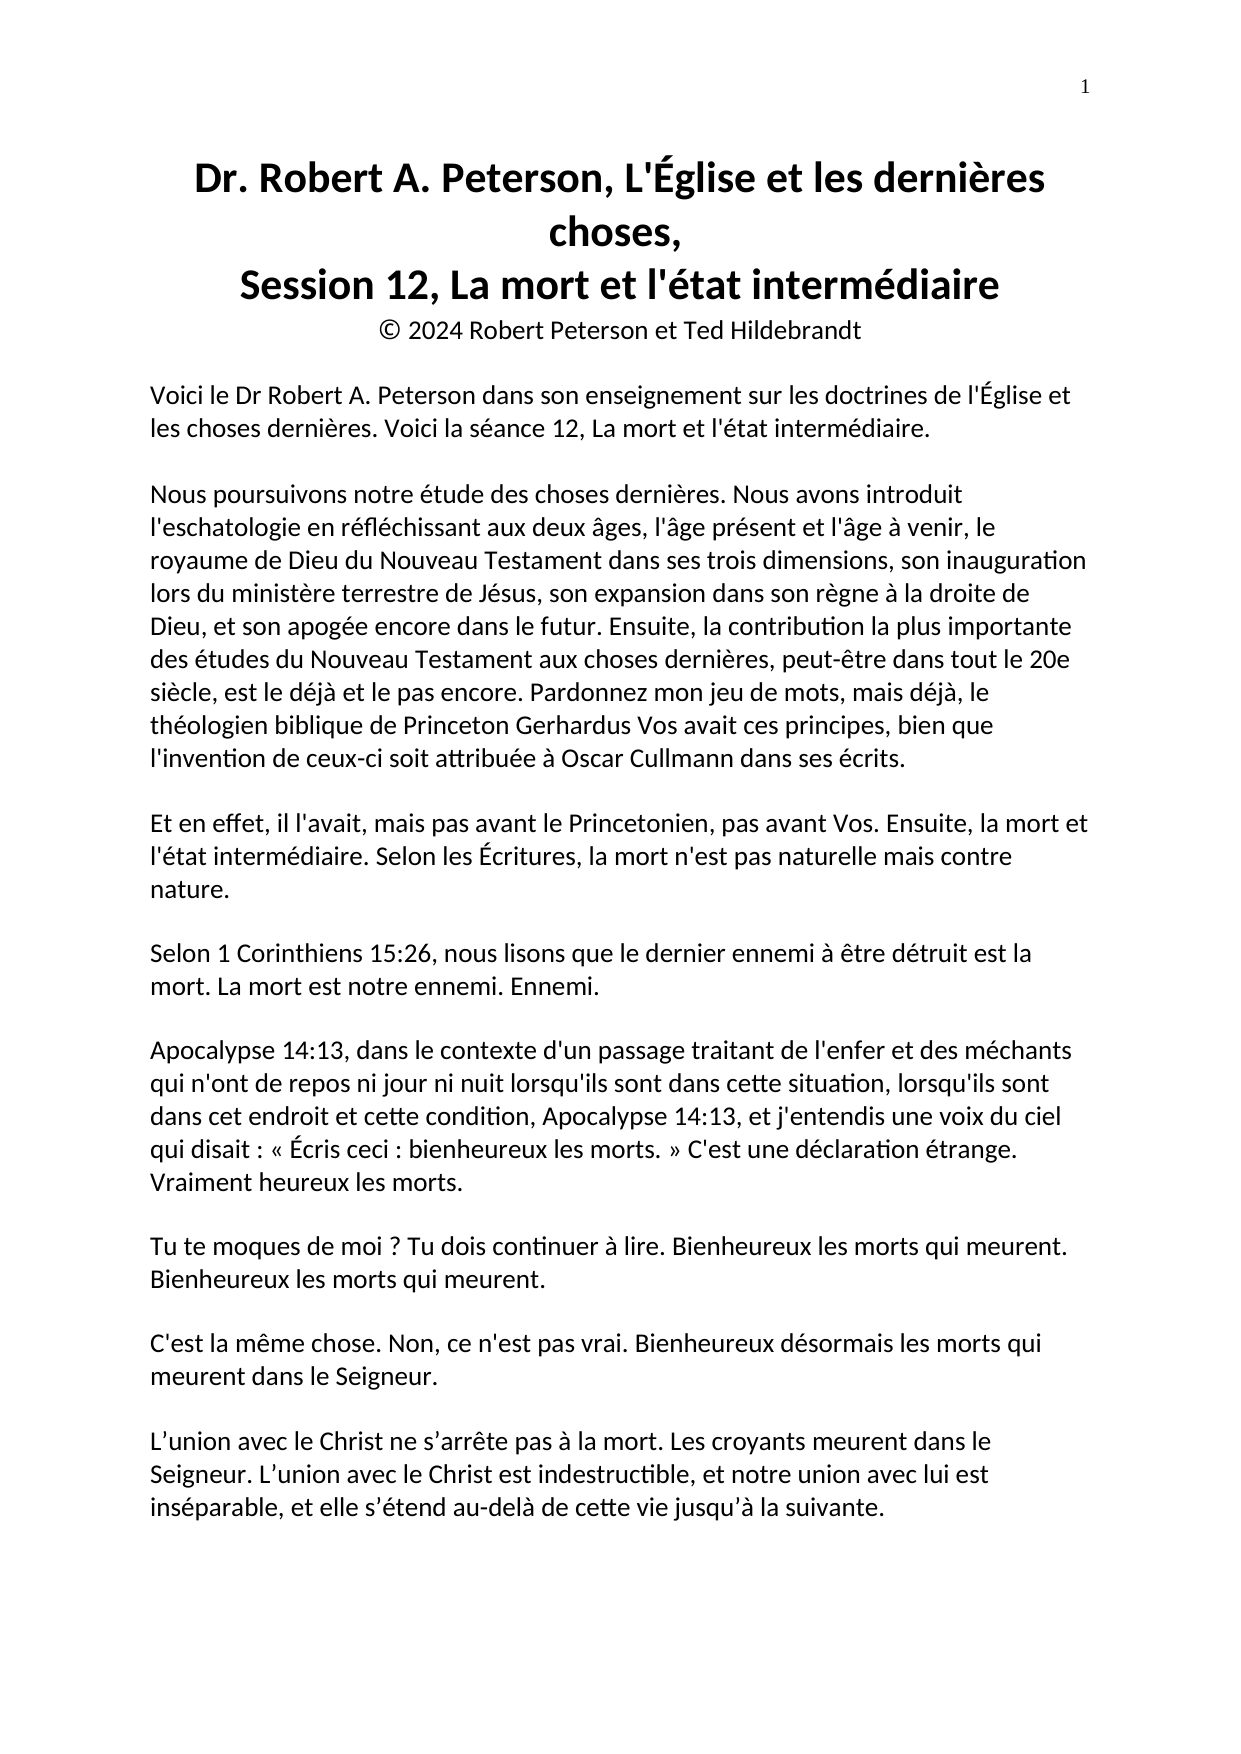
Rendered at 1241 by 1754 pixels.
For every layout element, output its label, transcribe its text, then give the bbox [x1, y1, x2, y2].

text Apocalypse 14:13, dans le contexte d'un passage traitant de l'enfer et des méchants qui n'ont de repos ni jour ni nuit lorsqu'ils sont dans cette situation, lorsqu'ils sont dans cet endroit et cette condition, Apocalypse 14:13, et j'entendis une voix du ciel qui disait : « Écris ceci : bienheureux les morts. » C'est une déclaration étrange. Vraiment heureux les morts. [150, 1033, 1090, 1198]
text Voici le Dr Robert A. Peterson dans son enseignement sur les doctrines de l'Église et les choses dernières. Voici la séance 12, La mort et l'état intermédiaire. Nous poursuivons notre étude des choses dernières. Nous avons introduit l'eschatologie en réfléchissant aux deux âges, l'âge présent et l'âge à venir, le royaume de Dieu du Nouveau Testament dans ses trois dimensions, son inauguration lors du ministère terrestre de Jésus, son expansion dans son règne à la droite de Dieu, et son apogée encore dans le futur. Ensuite, la contribution la plus importante des études du Nouveau Testament aux choses dernières, peut-être dans tout le 20e siècle, est le déjà et le pas encore. Pardonnez mon jeu de mots, mais déjà, le théologien biblique de Princeton Gerhardus Vos avait ces principes, bien que l'invention de ceux-ci soit attribuée à Oscar Cullmann dans ses écrits. [150, 378, 1090, 774]
text L’union avec le Christ ne s’arrête pas à la mort. Les croyants meurent dans le Seigneur. L’union avec le Christ est indestructible, et notre union avec lui est inséparable, et elle s’étend au-delà de cette vie jusqu’à la suivante. [150, 1424, 1090, 1523]
text Tu te moques de moi ? Tu dois continuer à lire. Bienheureux les morts qui meurent. Bienheureux les morts qui meurent. [150, 1229, 1090, 1295]
text © 2024 Robert Peterson et Ted Hildebrandt [150, 310, 1090, 347]
text Selon 1 Corinthiens 15:26, nous lisons que le dernier ennemi à être détruit est la mort. La mort est notre ennemi. Ennemi. [150, 936, 1090, 1002]
text Dr. Robert A. Peterson, L'Église et les dernières choses, Session 12, La mort et l'état intermédiaire [150, 150, 1090, 310]
text Et en effet, il l'avait, mais pas avant le Princetonien, pas avant Vos. Ensuite, la mort et l'état intermédiaire. Selon les Écritures, la mort n'est pas naturelle mais contre nature. [150, 806, 1090, 905]
text C'est la même chose. Non, ce n'est pas vrai. Bienheureux désormais les morts qui meurent dans le Seigneur. [150, 1327, 1090, 1393]
